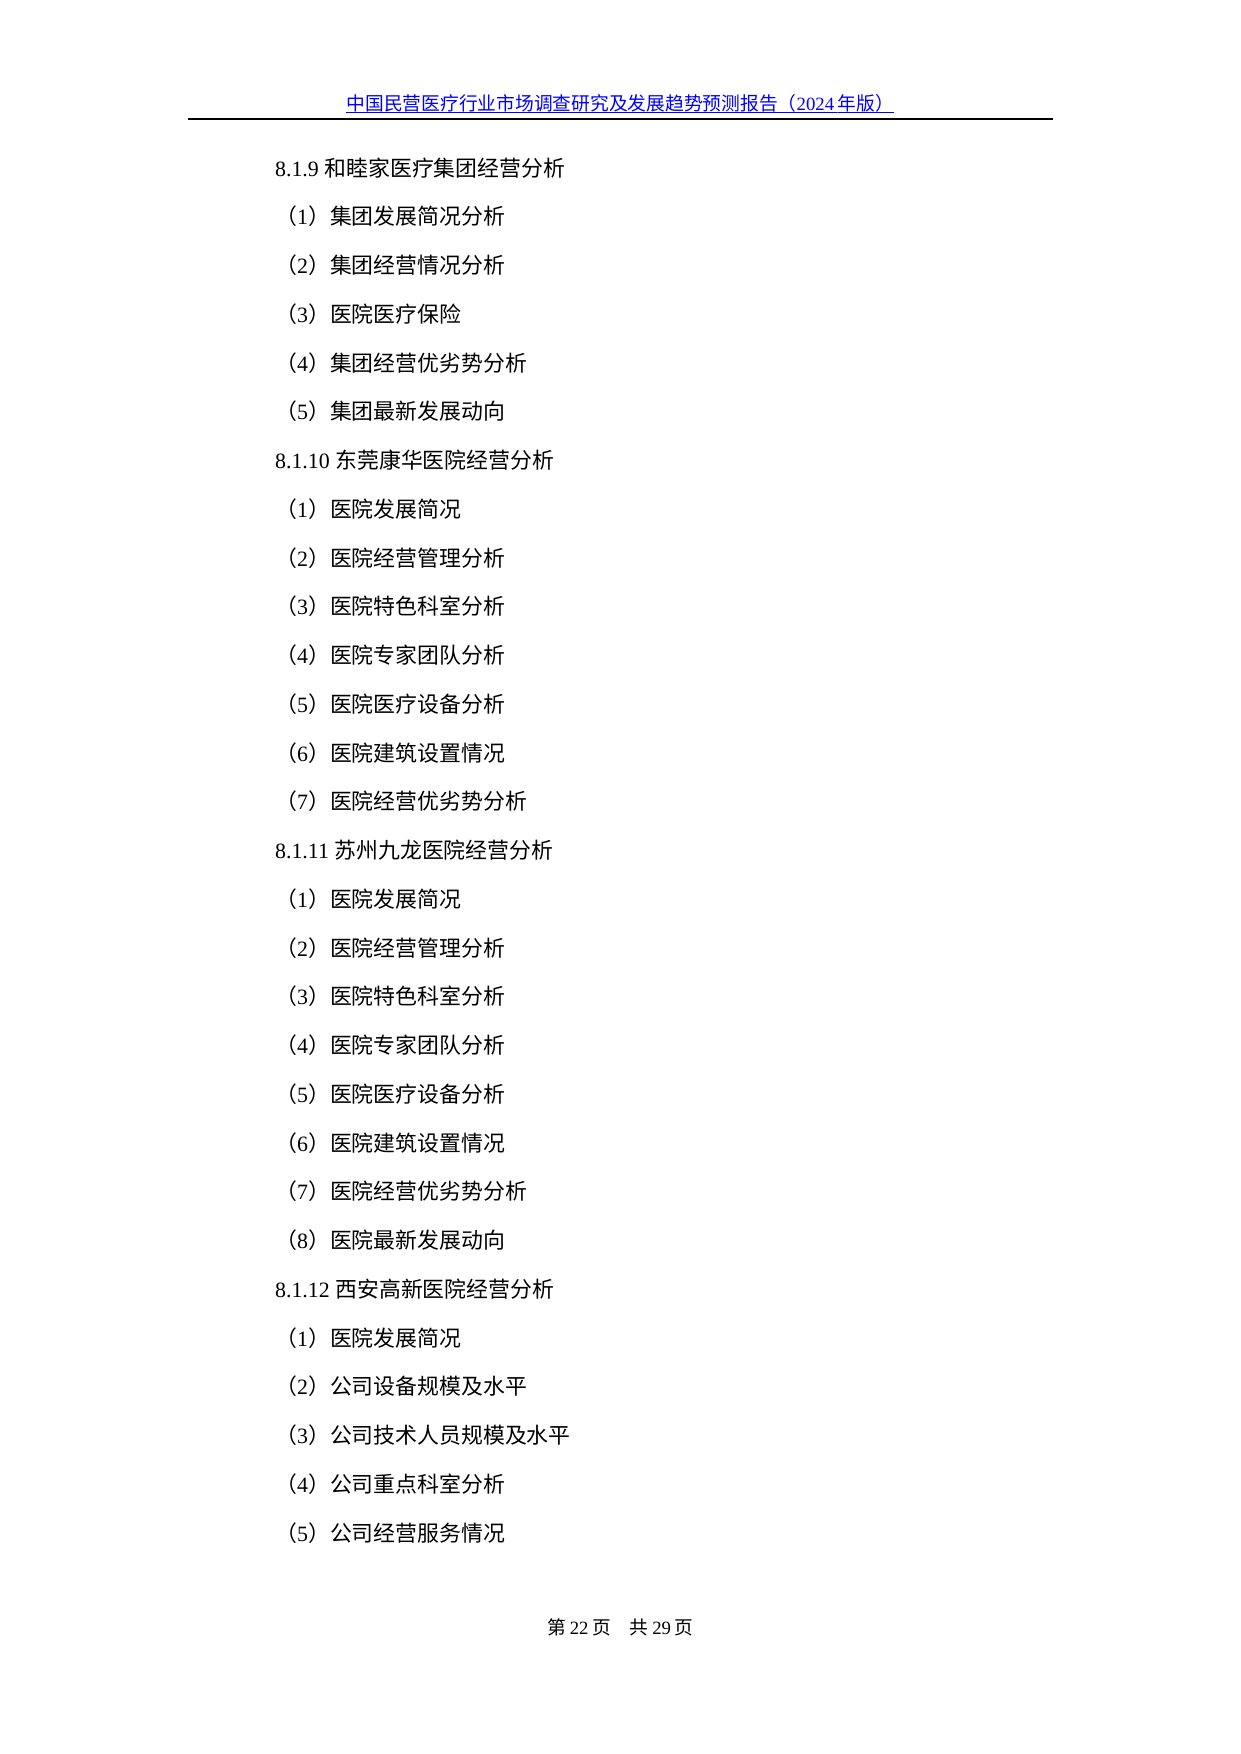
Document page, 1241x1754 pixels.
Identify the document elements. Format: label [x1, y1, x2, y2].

text [187, 150, 1053, 1548]
